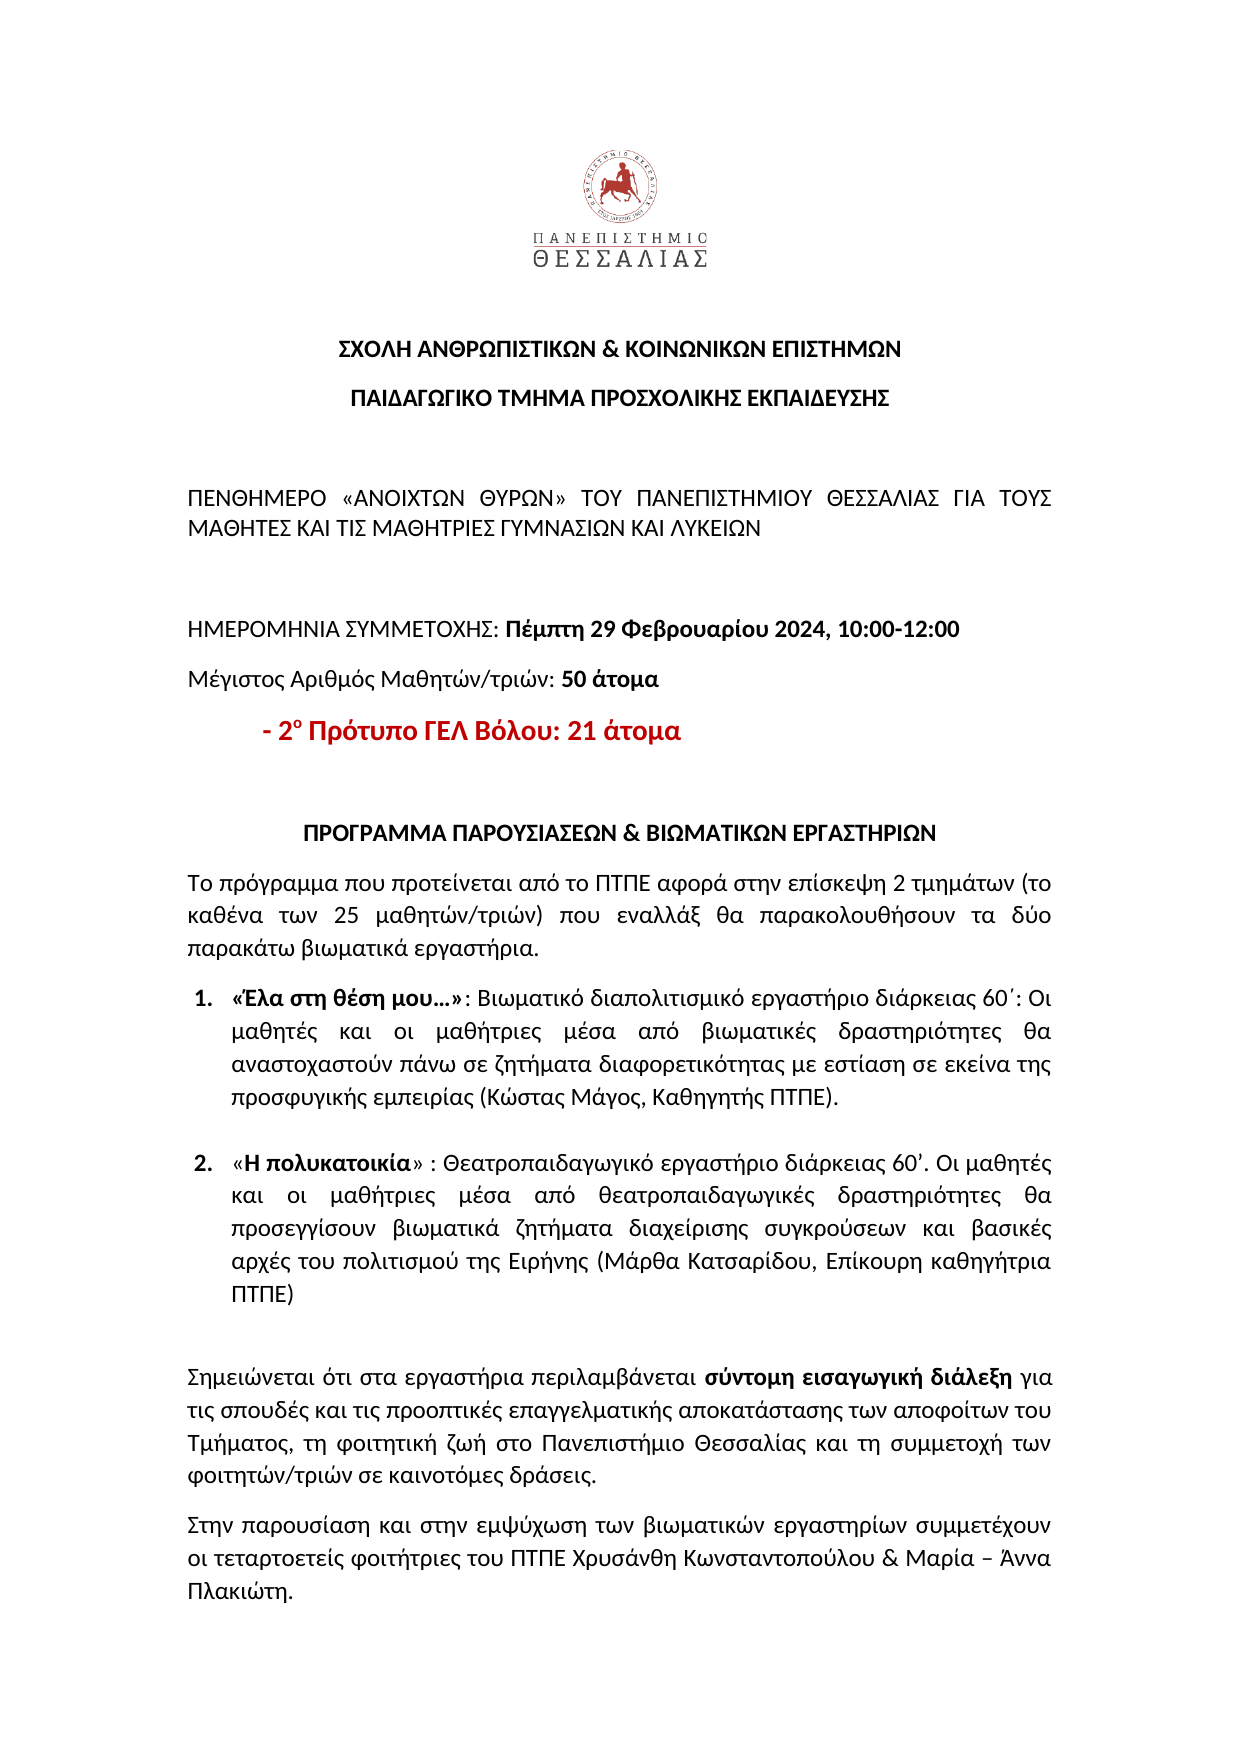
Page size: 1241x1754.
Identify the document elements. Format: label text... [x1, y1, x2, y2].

text ΣΧΟΛΗ ΑΝΘΡΩΠΙΣΤΙΚΩΝ & ΚΟΙΝΩΝΙΚΩΝ ΕΠΙΣΤΗΜΩΝ [187, 333, 1053, 363]
picture [533, 150, 707, 267]
text Μέγιστος Αριθμός Μαθητών/τριών: 50 άτομα [187, 663, 1053, 693]
text Στην παρουσίαση και στην εμψύχωση των βιωματικών εργαστηρίων συμμετέχουν οι τεταρτοετείς φοιτήτριες του ΠΤΠΕ Χρυσάνθη Κωνσταντοπούλου & Μαρία – Άννα Πλακιώτη. [187, 1509, 1053, 1606]
text ΠΑΙΔΑΓΩΓΙΚΟ ΤΜΗΜΑ ΠΡΟΣΧΟΛΙΚΗΣ ΕΚΠΑΙΔΕΥΣΗΣ [187, 383, 1053, 413]
text - 2ο Πρότυπο ΓΕΛ Βόλου: 21 άτομα [187, 712, 1053, 748]
text ΠΕΝΘΗΜΕΡΟ «ΑΝΟΙΧΤΩΝ ΘΥΡΩΝ» ΤΟΥ ΠΑΝΕΠΙΣΤΗΜΙΟΥ ΘΕΣΣΑΛΙΑΣ ΓΙΑ ΤΟΥΣ ΜΑΘΗΤΕΣ ΚΑΙ ΤΙΣ ΜΑΘΗΤΡΙΕΣ ΓΥΜΝΑΣΙΩΝ ΚΑΙ ΛΥΚΕΙΩΝ [187, 482, 1053, 543]
text ΗΜΕΡΟΜΗΝΙΑ ΣΥΜΜΕΤΟΧΗΣ: Πέμπτη 29 Φεβρουαρίου 2024, 10:00-12:00 [187, 613, 1053, 644]
list «Η πολυκατοικία» : Θεατροπαιδαγωγικό εργαστήριο διάρκειας 60’. Οι μαθητές και οι μαθήτριες μέσα από θεατροπαιδαγωγικές δραστηριότητες θα προσεγγίσουν βιωματικά ζητήματα διαχείρισης συγκρούσεων και βασικές αρχές του πολιτισμού της Ειρήνης (Μάρθα Κατσαρίδου, Επίκουρη καθηγήτρια ΠΤΠΕ) [194, 1147, 1053, 1309]
text Σημειώνεται ότι στα εργαστήρια περιλαμβάνεται σύντομη εισαγωγική διάλεξη για τις σπουδές και τις προοπτικές επαγγελματικής αποκατάστασης των αποφοίτων του Τμήματος, τη φοιτητική ζωή στο Πανεπιστήμιο Θεσσαλίας και τη συμμετοχή των φοιτητών/τριών σε καινοτόμες δράσεις. [187, 1361, 1053, 1490]
list «Έλα στη θέση μου…»: Βιωματικό διαπολιτισμικό εργαστήριο διάρκειας 60΄: Οι μαθητές και οι μαθήτριες μέσα από βιωματικές δραστηριότητες θα αναστοχαστούν πάνω σε ζητήματα διαφορετικότητας με εστίαση σε εκείνα της προσφυγικής εμπειρίας (Κώστας Μάγος, Καθηγητής ΠΤΠΕ). [194, 982, 1053, 1111]
text Το πρόγραμμα που προτείνεται από το ΠΤΠΕ αφορά στην επίσκεψη 2 τμημάτων (το καθένα των 25 μαθητών/τριών) που εναλλάξ θα παρακολουθήσουν τα δύο παρακάτω βιωματικά εργαστήρια. [187, 867, 1053, 963]
text ΠΡΟΓΡΑΜΜΑ ΠΑΡΟΥΣΙΑΣΕΩΝ & ΒΙΩΜΑΤΙΚΩΝ ΕΡΓΑΣΤΗΡΙΩΝ [187, 817, 1053, 848]
